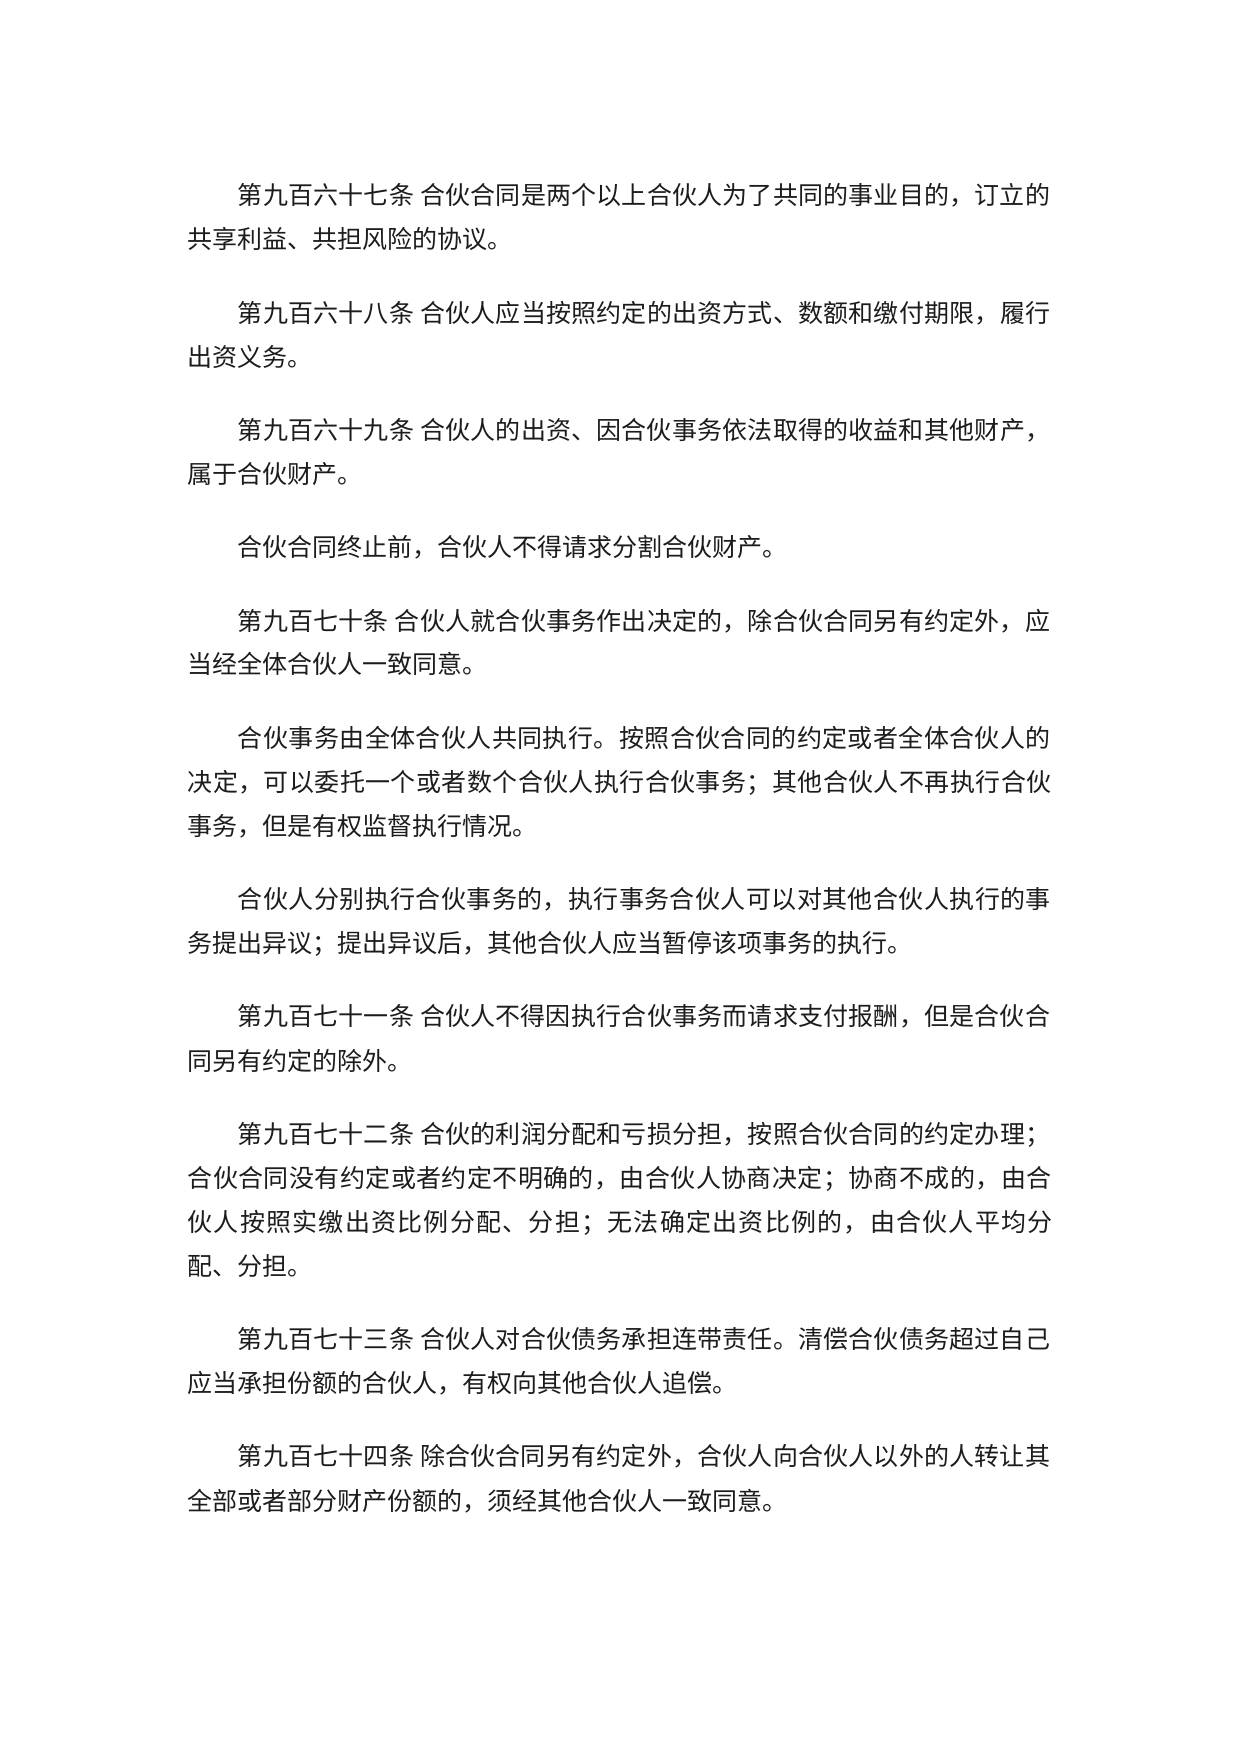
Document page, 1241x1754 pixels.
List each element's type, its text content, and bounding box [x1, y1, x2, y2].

text 第九百六十七条 合伙合同是两个以上合伙人为了共同的事业目的，订立的共享利益、共担风险的协议。 [187, 172, 1053, 260]
text 第九百六十九条 合伙人的出资、因合伙事务依法取得的收益和其他财产，属于合伙财产。 [187, 407, 1053, 495]
text 第九百七十三条 合伙人对合伙债务承担连带责任。清偿合伙债务超过自己应当承担份额的合伙人，有权向其他合伙人追偿。 [187, 1316, 1053, 1404]
text 合伙人分别执行合伙事务的，执行事务合伙人可以对其他合伙人执行的事务提出异议；提出异议后，其他合伙人应当暂停该项事务的执行。 [187, 876, 1053, 964]
text 第九百七十四条 除合伙合同另有约定外，合伙人向合伙人以外的人转让其全部或者部分财产份额的，须经其他合伙人一致同意。 [187, 1433, 1053, 1521]
text 第九百七十二条 合伙的利润分配和亏损分担，按照合伙合同的约定办理；合伙合同没有约定或者约定不明确的，由合伙人协商决定；协商不成的，由合伙人按照实缴出资比例分配、分担；无法确定出资比例的，由合伙人平均分配、分担。 [187, 1110, 1053, 1287]
text 第九百七十条 合伙人就合伙事务作出决定的，除合伙合同另有约定外，应当经全体合伙人一致同意。 [187, 597, 1053, 685]
text 合伙事务由全体合伙人共同执行。按照合伙合同的约定或者全体合伙人的决定，可以委托一个或者数个合伙人执行合伙事务；其他合伙人不再执行合伙事务，但是有权监督执行情况。 [187, 714, 1053, 847]
text 第九百七十一条 合伙人不得因执行合伙事务而请求支付报酬，但是合伙合同另有约定的除外。 [187, 993, 1053, 1081]
text 合伙合同终止前，合伙人不得请求分割合伙财产。 [187, 524, 1053, 568]
text 第九百六十八条 合伙人应当按照约定的出资方式、数额和缴付期限，履行出资义务。 [187, 289, 1053, 377]
